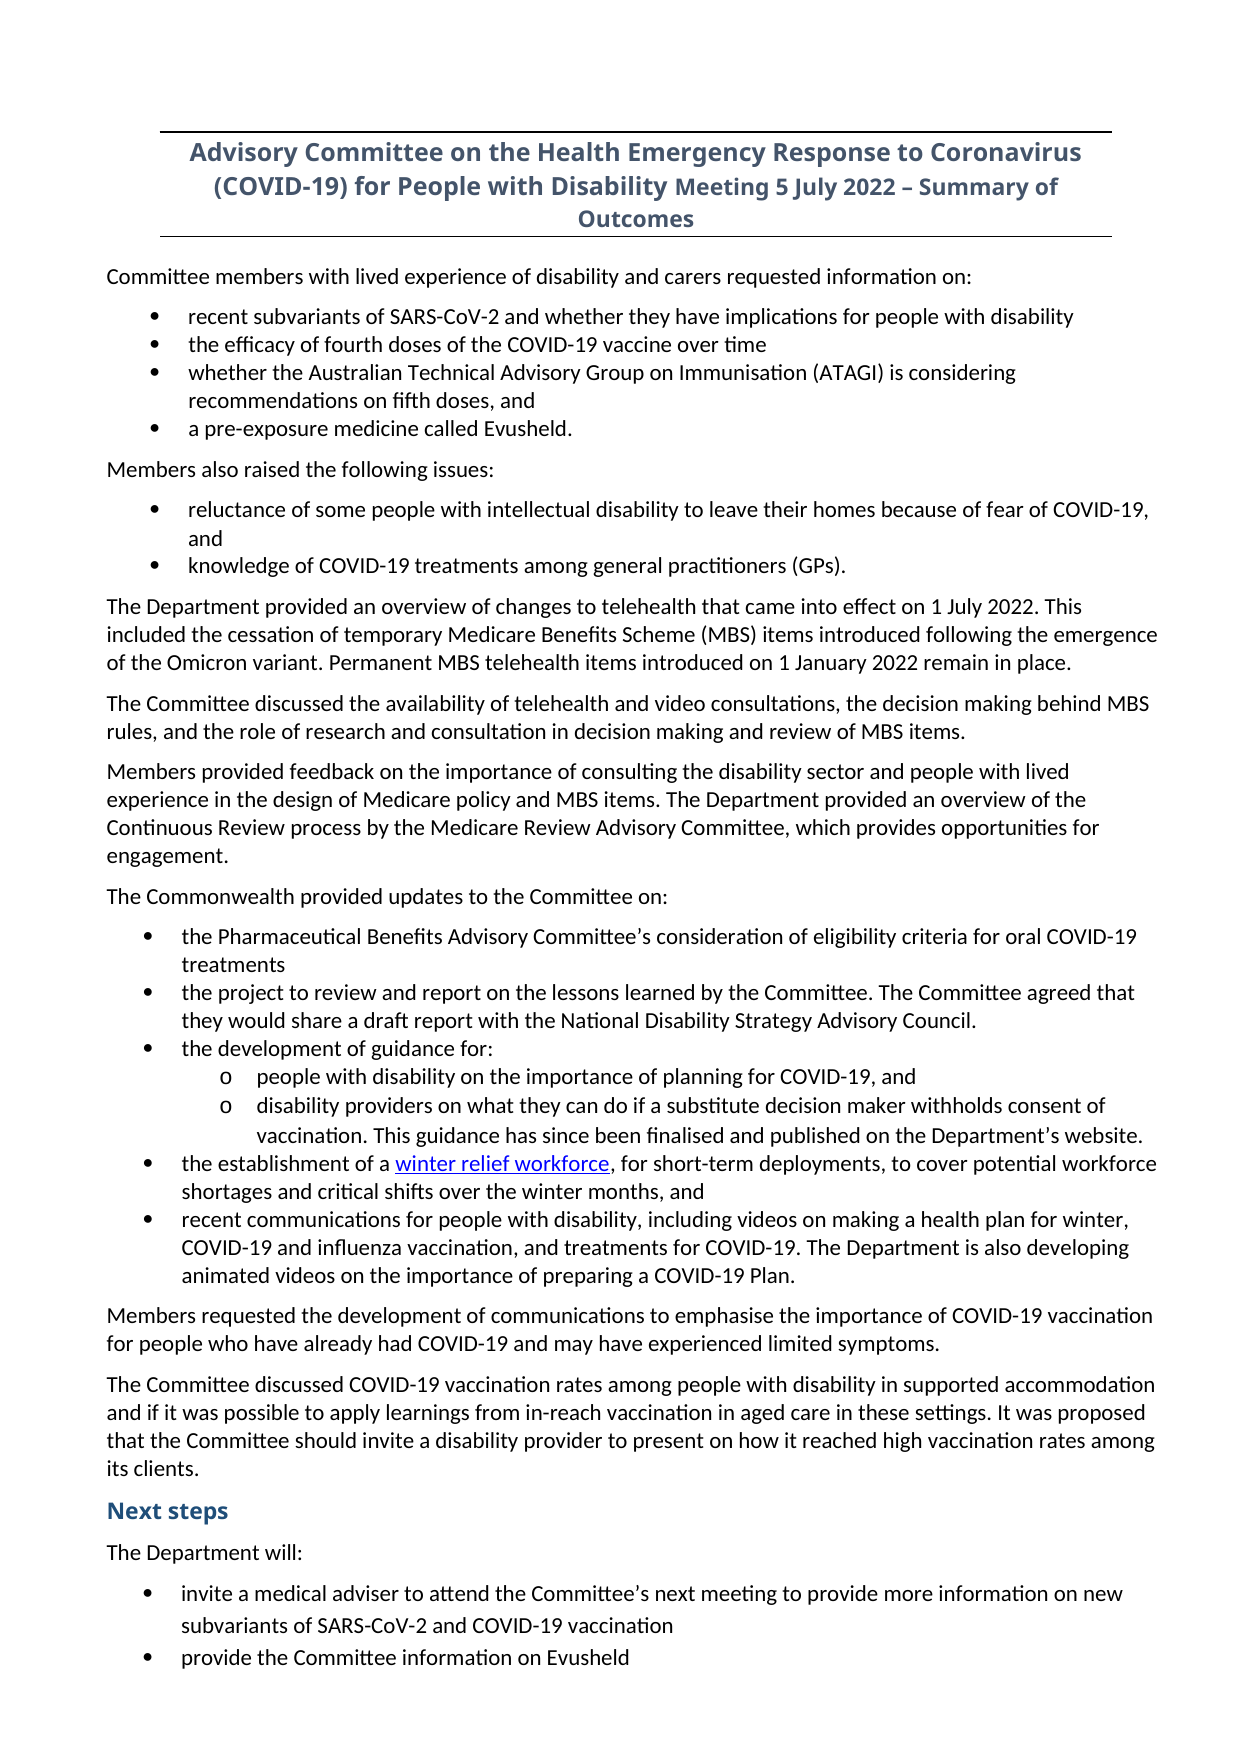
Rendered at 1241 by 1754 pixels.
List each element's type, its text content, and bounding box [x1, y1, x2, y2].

list the establishment of a winter relief workforce, for short-term deployments, to cover potential workforce shortages and critical shifts over the winter months, and [144, 1149, 1165, 1205]
text The Commonwealth provided updates to the Committee on: [106, 882, 1165, 910]
title Advisory Committee on the Health Emergency Response to Coronavirus (COVID-19) for People with Disability Meeting 5 July 2022 – Summary of Outcomes [159, 132, 1112, 237]
text Committee members with lived experience of disability and carers requested information on: [106, 262, 1165, 290]
text Members provided feedback on the importance of consulting the disability sector and people with lived experience in the design of Medicare policy and MBS items. The Department provided an overview of the Continuous Review process by the Medicare Review Advisory Committee, which provides opportunities for engagement. [106, 757, 1165, 869]
list people with disability on the importance of planning for COVID-19, and [219, 1062, 1165, 1092]
list recent communications for people with disability, including videos on making a health plan for winter, COVID-19 and influenza vaccination, and treatments for COVID-19. The Department is also developing animated videos on the importance of preparing a COVID-19 Plan. [144, 1205, 1165, 1289]
text The Department will: [106, 1538, 1165, 1566]
list a pre-exposure medicine called Evusheld. [151, 414, 1165, 443]
list the project to review and report on the lessons learned by the Committee. The Committee agreed that they would share a draft report with the National Disability Strategy Advisory Council. [144, 978, 1165, 1034]
list whether the Australian Technical Advisory Group on Immunisation (ATAGI) is considering recommendations on fifth doses, and [151, 358, 1165, 414]
text The Committee discussed the availability of telehealth and video consultations, the decision making behind MBS rules, and the role of research and consultation in decision making and review of MBS items. [106, 689, 1165, 745]
list the Pharmaceutical Benefits Advisory Committee’s consideration of eligibility criteria for oral COVID-19 treatments [144, 922, 1165, 978]
list knowledge of COVID-19 treatments among general practitioners (GPs). [151, 552, 1165, 580]
list reluctance of some people with intellectual disability to leave their homes because of fear of COVID-19, and [151, 496, 1165, 552]
list the development of guidance for: [144, 1034, 1165, 1062]
subtitle Next steps [106, 1494, 1165, 1526]
text The Committee discussed COVID-19 vaccination rates among people with disability in supported accommodation and if it was possible to apply learnings from in-reach vaccination in aged care in these settings. It was proposed that the Committee should invite a disability provider to present on how it reached high vaccination rates among its clients. [106, 1370, 1165, 1482]
text Members also raised the following issues: [106, 455, 1165, 483]
list the efficacy of fourth doses of the COVID-19 vaccine over time [151, 331, 1165, 358]
list invite a medical adviser to attend the Committee’s next meeting to provide more information on new subvariants of SARS-CoV-2 and COVID-19 vaccination [143, 1579, 1165, 1639]
list disability providers on what they can do if a substitute decision maker withholds consent of vaccination. This guidance has since been finalised and published on the Department’s website. [219, 1092, 1165, 1149]
text Members requested the development of communications to emphasise the importance of COVID-19 vaccination for people who have already had COVID-19 and may have experienced limited symptoms. [106, 1301, 1165, 1357]
text The Department provided an overview of changes to telehealth that came into effect on 1 July 2022. This included the cessation of temporary Medicare Benefits Scheme (MBS) items introduced following the emergence of the Omicron variant. Permanent MBS telehealth items introduced on 1 January 2022 remain in place. [106, 592, 1165, 676]
list recent subvariants of SARS-CoV-2 and whether they have implications for people with disability [151, 302, 1165, 331]
list provide the Committee information on Evusheld [143, 1643, 1165, 1671]
